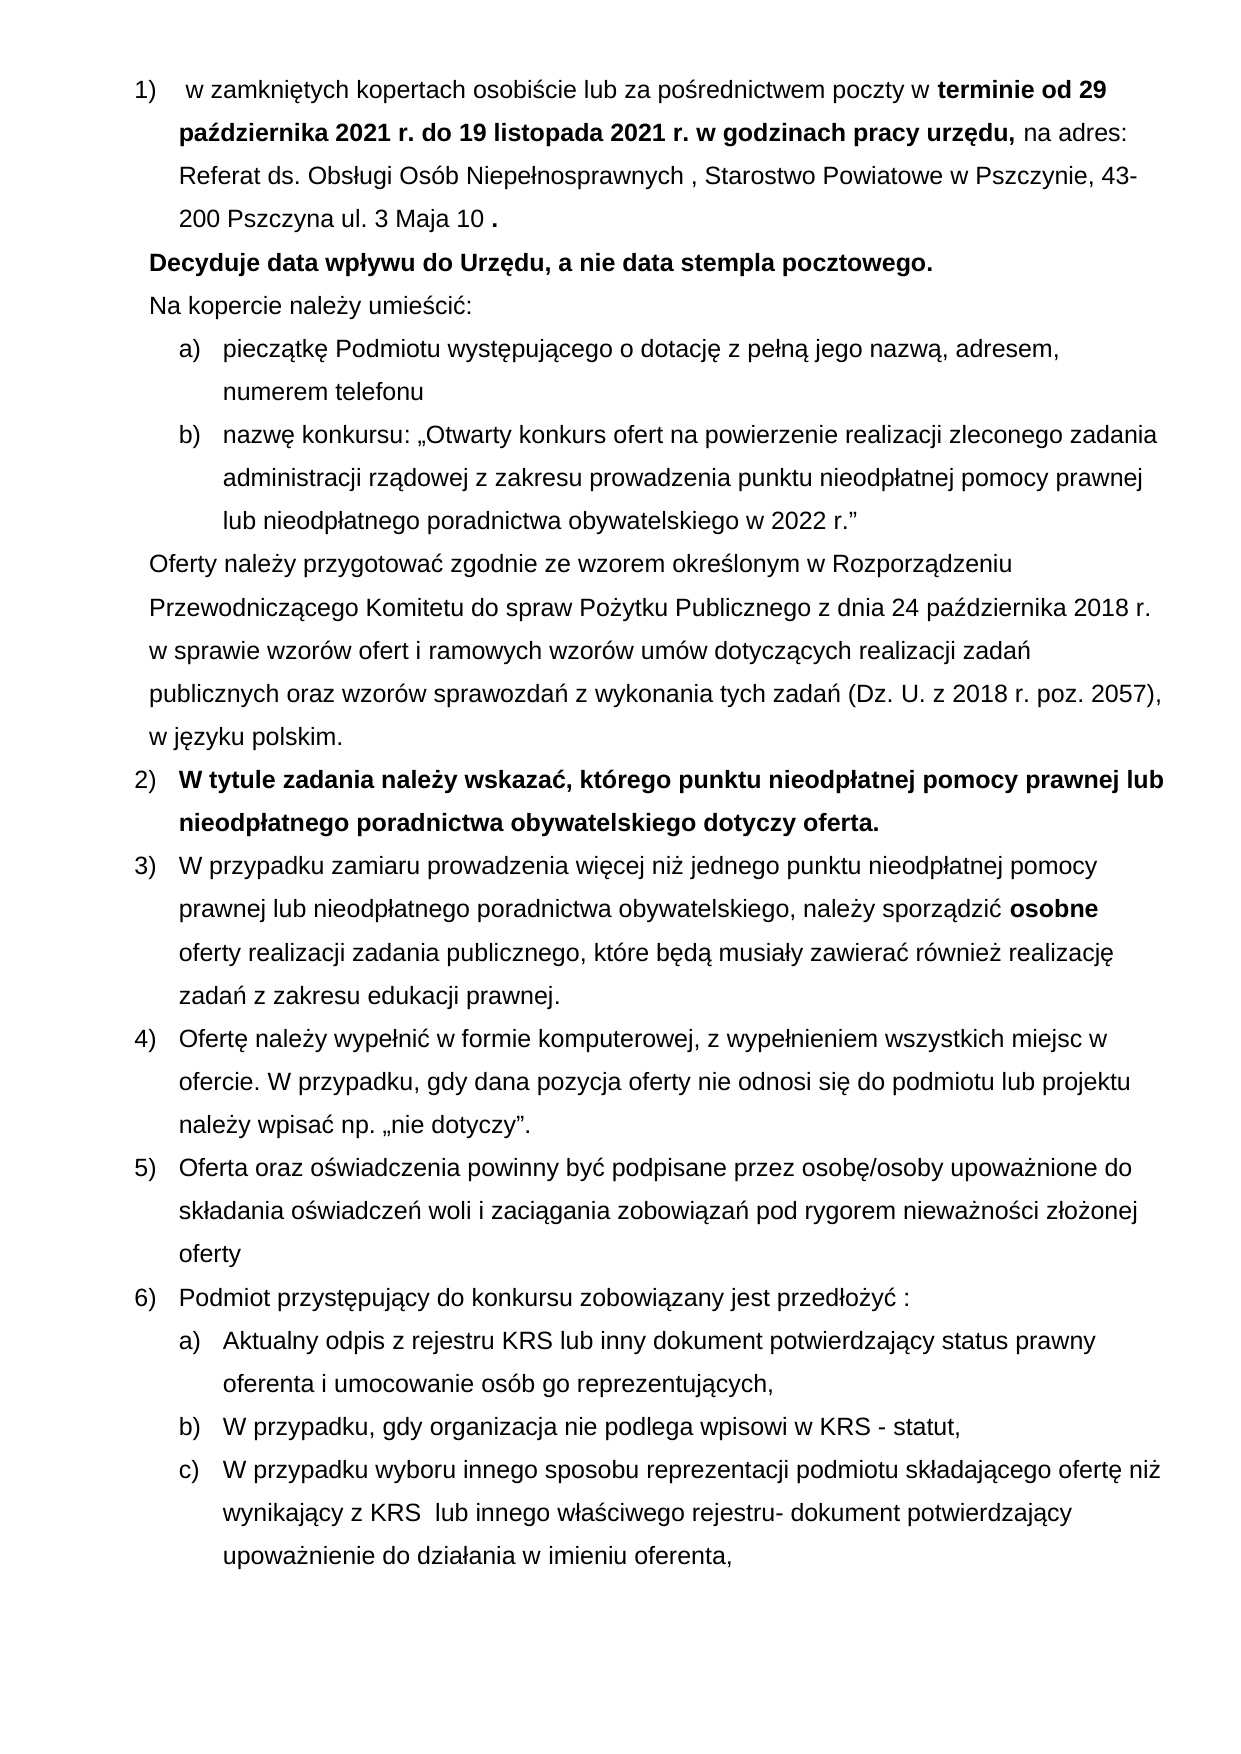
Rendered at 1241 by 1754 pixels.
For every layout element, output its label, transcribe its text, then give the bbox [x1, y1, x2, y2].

list W tytule zadania należy wskazać, którego punktu nieodpłatnej pomocy prawnej lub nieodpłatnego poradnictwa obywatelskiego dotyczy oferta. [134, 765, 1165, 837]
list Oferty należy przygotować zgodnie ze wzorem określonym w Rozporządzeniu Przewodniczącego Komitetu do spraw Pożytku Publicznego z dnia 24 października 2018 r. w sprawie wzorów ofert i ramowych wzorów umów dotyczących realizacji zadań publicznych oraz wzorów sprawozdań z wykonania tych zadań (Dz. U. z 2018 r. poz. 2057), w języku polskim. [149, 549, 1165, 751]
list pieczątkę Podmiotu występującego o dotację z pełną jego nazwą, adresem, numerem telefonu [178, 334, 1165, 406]
list W przypadku zamiaru prowadzenia więcej niż jednego punktu nieodpłatnej pomocy prawnej lub nieodpłatnego poradnictwa obywatelskiego, należy sporządzić osobne oferty realizacji zadania publicznego, które będą musiały zawierać również realizację zadań z zakresu edukacji prawnej. [134, 851, 1165, 1009]
list Ofertę należy wypełnić w formie komputerowej, z wypełnieniem wszystkich miejsc w ofercie. W przypadku, gdy dana pozycja oferty nie odnosi się do podmiotu lub projektu należy wpisać np. „nie dotyczy”. [134, 1024, 1165, 1139]
list W przypadku, gdy organizacja nie podlega wpisowi w KRS - statut, [178, 1412, 1165, 1441]
list Aktualny odpis z rejestru KRS lub inny dokument potwierdzający status prawny oferenta i umocowanie osób go reprezentujących, [178, 1326, 1165, 1397]
list Oferta oraz oświadczenia powinny być podpisane przez osobę/osoby upoważnione do składania oświadczeń woli i zaciągania zobowiązań pod rygorem nieważności złożonej oferty [134, 1153, 1165, 1268]
list Podmiot przystępujący do konkursu zobowiązany jest przedłożyć : [134, 1282, 1165, 1311]
list nazwę konkursu: „Otwarty konkurs ofert na powierzenie realizacji zleconego zadania administracji rządowej z zakresu prowadzenia punktu nieodpłatnej pomocy prawnej lub nieodpłatnego poradnictwa obywatelskiego w 2022 r.” [178, 420, 1165, 535]
list W przypadku wyboru innego sposobu reprezentacji podmiotu składającego ofertę niż wynikający z KRS lub innego właściwego rejestru- dokument potwierdzający upoważnienie do działania w imieniu oferenta, [178, 1455, 1165, 1570]
list w zamkniętych kopertach osobiście lub za pośrednictwem poczty w terminie od 29 października 2021 r. do 19 listopada 2021 r. w godzinach pracy urzędu, na adres: Referat ds. Obsługi Osób Niepełnosprawnych , Starostwo Powiatowe w Pszczynie, 43-200 Pszczyna ul. 3 Maja 10 . [134, 75, 1165, 233]
list Decyduje data wpływu do Urzędu, a nie data stempla pocztowego. [149, 247, 1165, 276]
list Na kopercie należy umieścić: [149, 291, 1165, 319]
